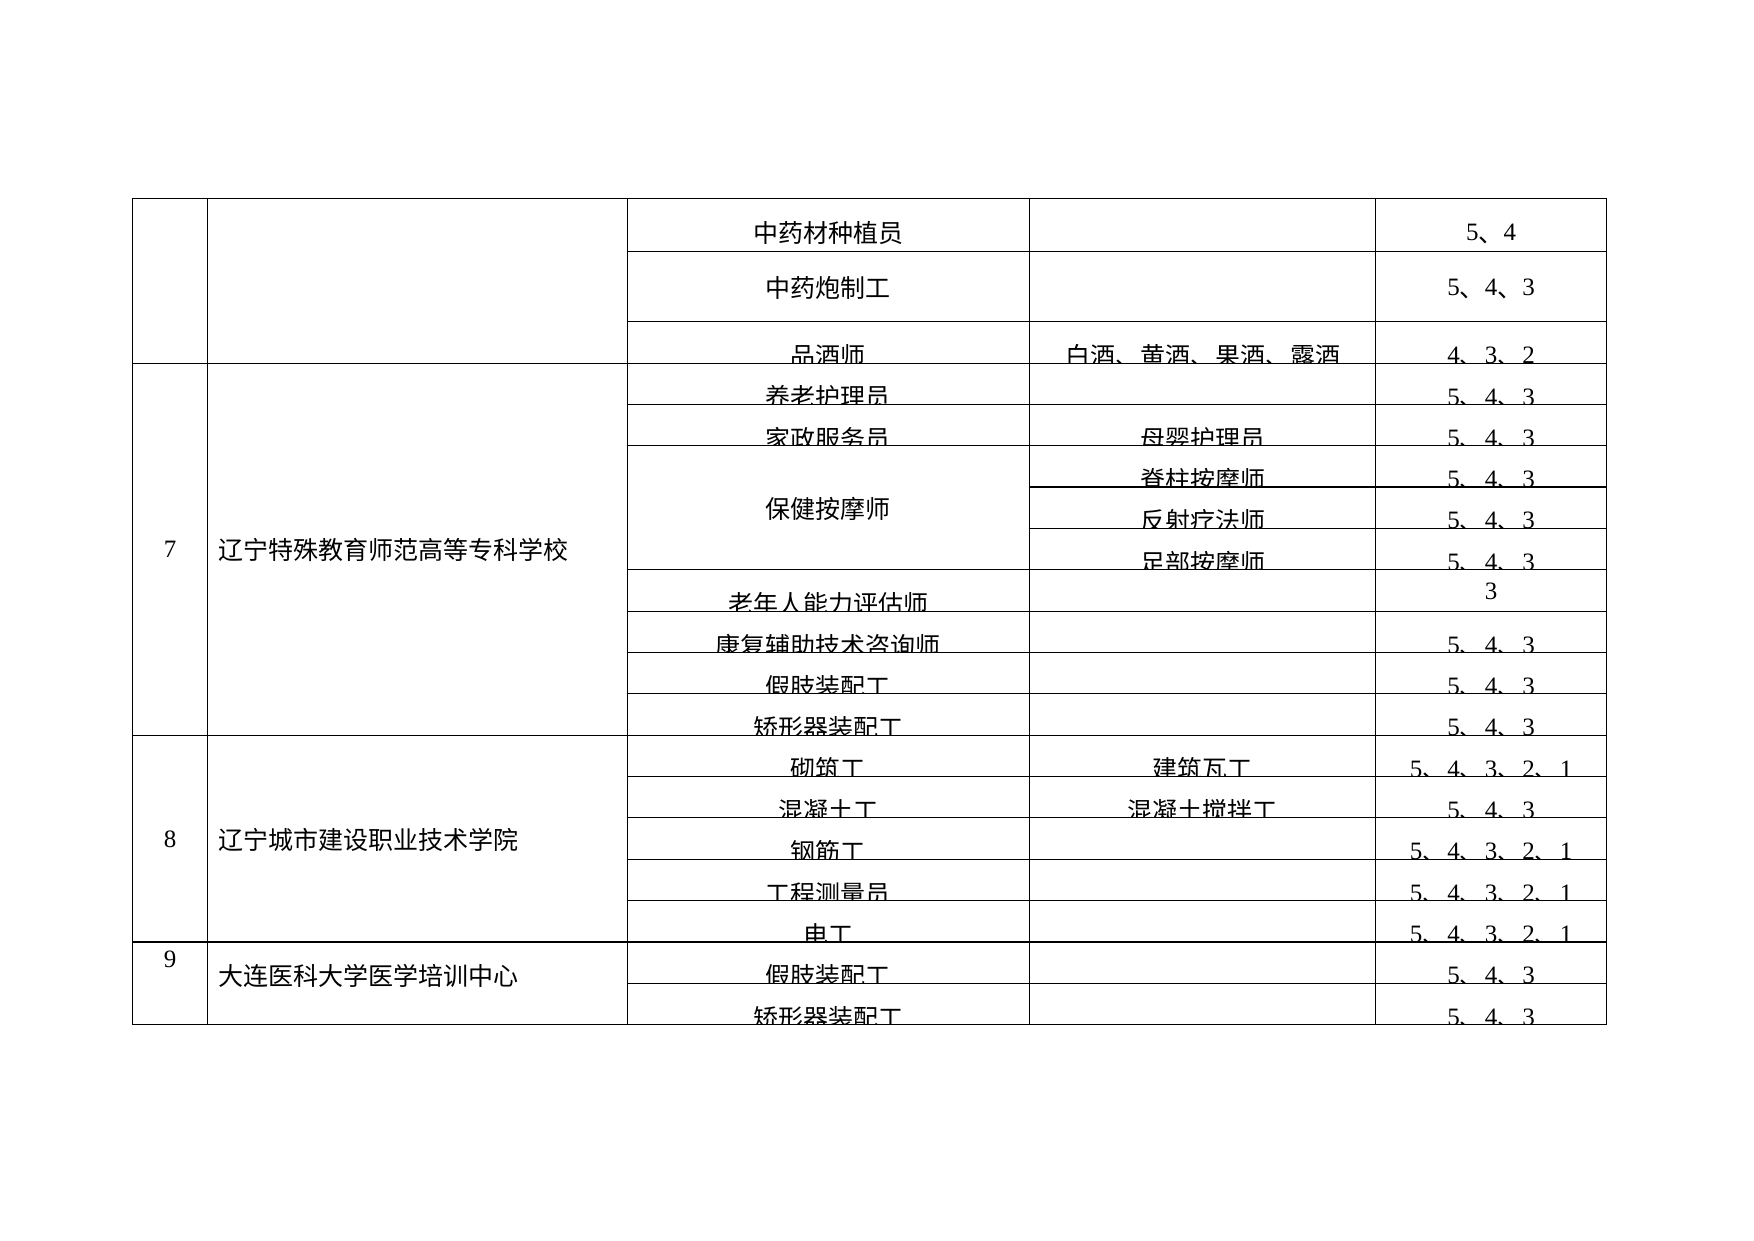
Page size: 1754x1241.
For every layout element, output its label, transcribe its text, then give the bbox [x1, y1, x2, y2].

table_cell 老年人能力评估师 [628, 570, 1029, 611]
table_cell 矫形器装配工 [628, 984, 1029, 1024]
table_cell 4、3、2 [1376, 322, 1606, 362]
table_cell [1030, 199, 1375, 251]
table_cell 5、4、3 [1376, 943, 1606, 983]
table_cell 3 [1376, 570, 1606, 611]
table_cell 5、4、3、2、1 [1376, 736, 1606, 776]
table_cell 矫形器装配工 [628, 694, 1029, 734]
table_cell 混凝土工 [628, 777, 1029, 817]
table_cell 假肢装配工 [628, 943, 1029, 983]
table_cell 足部按摩师 [1030, 529, 1375, 569]
table_cell 工程测量员 [628, 860, 1029, 900]
table_cell 5、4、3 [1376, 694, 1606, 734]
table_cell 5、4、3 [1376, 984, 1606, 1024]
table_cell 5、4、3 [1376, 252, 1606, 321]
table_cell 5、4、3 [1376, 364, 1606, 404]
table_cell [1030, 694, 1375, 734]
table_cell 5、4、3 [1376, 777, 1606, 817]
table_cell 养老护理员 [628, 364, 1029, 404]
table_cell 品酒师 [628, 322, 1029, 362]
table_cell 9 [133, 943, 207, 1024]
table_cell 母婴护理员 [1030, 405, 1375, 445]
table_cell 5、4、3、2、1 [1376, 860, 1606, 900]
table_cell [1030, 570, 1375, 611]
table_cell [1030, 860, 1375, 900]
table_cell 辽宁城市建设职业技术学院 [208, 736, 627, 941]
table_cell 5、4、3 [1376, 488, 1606, 528]
table_cell 建筑瓦工 [1030, 736, 1375, 776]
table_cell 假肢装配工 [628, 653, 1029, 693]
table_cell 脊柱按摩师 [1030, 446, 1375, 486]
table_cell 7 [133, 364, 207, 734]
table_cell [1030, 818, 1375, 859]
table_cell 混凝土搅拌工 [1030, 777, 1375, 817]
table_cell 大连医科大学医学培训中心 [208, 943, 627, 1024]
table_cell 5、4、3 [1376, 446, 1606, 486]
table_cell 5、4 [1376, 199, 1606, 251]
table_cell [1030, 984, 1375, 1024]
table_cell 保健按摩师 [628, 446, 1029, 569]
table_cell [1030, 252, 1375, 321]
table_cell 钢筋工 [628, 818, 1029, 859]
table_cell 5、4、3 [1376, 529, 1606, 569]
table_cell 5、4、3 [1376, 653, 1606, 693]
table_cell 5、4、3 [1376, 612, 1606, 652]
table_cell 反射疗法师 [1030, 488, 1375, 528]
table_cell 5、4、3、2、1 [1376, 818, 1606, 859]
table_cell 中药材种植员 [628, 199, 1029, 251]
table_cell [1030, 364, 1375, 404]
table_cell 5、4、3、2、1 [1376, 901, 1606, 941]
table_cell [1030, 612, 1375, 652]
table_cell 电工 [628, 901, 1029, 941]
table_cell 中药炮制工 [628, 252, 1029, 321]
table_cell 白酒、黄酒、果酒、露酒 [1030, 322, 1375, 362]
table_cell 8 [133, 736, 207, 941]
table_cell 砌筑工 [628, 736, 1029, 776]
table_cell 5、4、3 [1376, 405, 1606, 445]
table_cell [1030, 943, 1375, 983]
table_cell 康复辅助技术咨询师 [628, 612, 1029, 652]
table_cell 家政服务员 [628, 405, 1029, 445]
table_cell [1030, 653, 1375, 693]
table_cell 辽宁特殊教育师范高等专科学校 [208, 364, 627, 734]
table_cell [1030, 901, 1375, 941]
